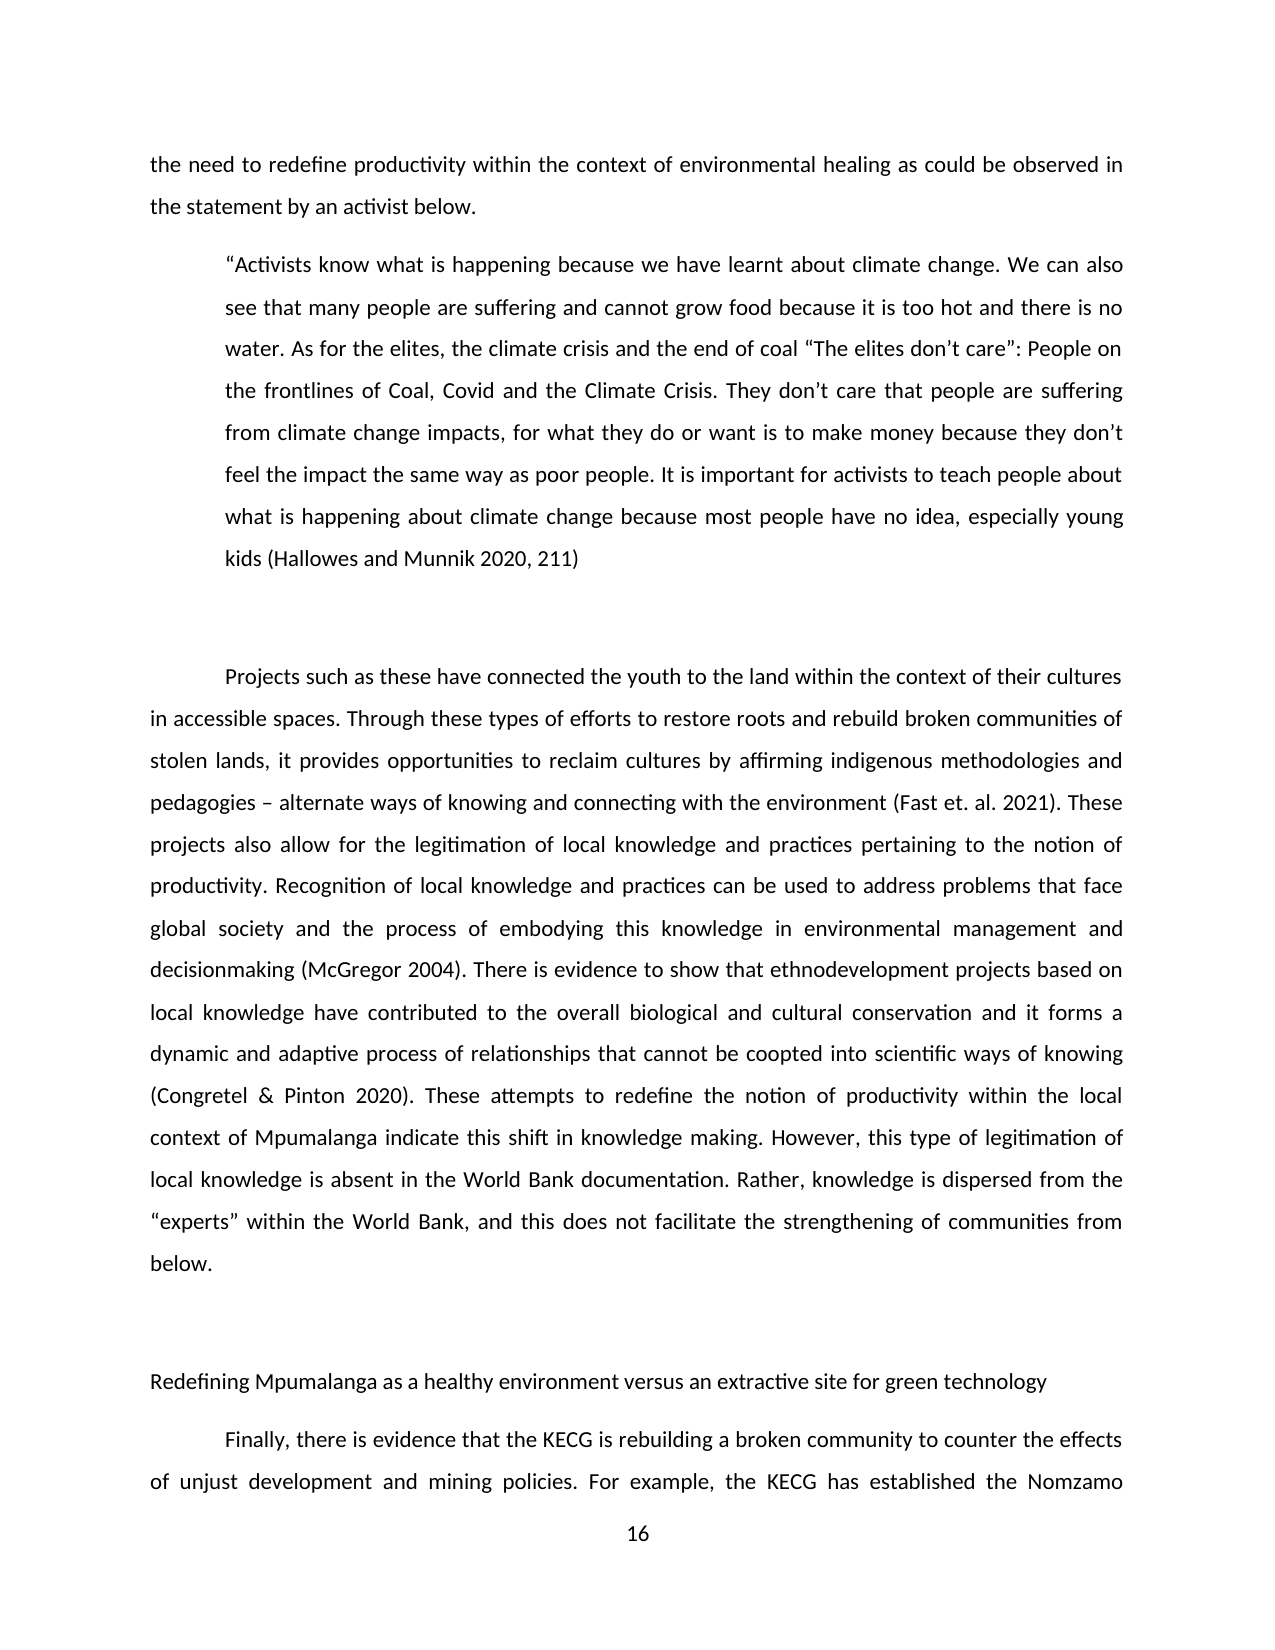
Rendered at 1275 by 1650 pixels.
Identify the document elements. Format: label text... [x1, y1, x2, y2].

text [150, 150, 1125, 220]
text Projects such as these have connected the youth to the land within the context of their cultures in accessible spaces. Through these types of efforts to restore roots and rebuild broken communities of stolen lands, it provides opportunities to reclaim cultures by affirming indigenous methodologies and pedagogies – alternate ways of knowing and connecting with the environment (Fast et. al. 2021). These projects also allow for the legitimation of local knowledge and practices pertaining to the notion of productivity. Recognition of local knowledge and practices can be used to address problems that face global society and the process of embodying this knowledge in environmental management and decisionmaking (McGregor 2004). There is evidence to show that ethnodevelopment projects based on local knowledge have contributed to the overall biological and cultural conservation and it forms a dynamic and adaptive process of relationships that cannot be coopted into scientific ways of knowing (Congretel & Pinton 2020). These attempts to redefine the notion of productivity within the local context of Mpumalanga indicate this shift in knowledge making. However, this type of legitimation of local knowledge is absent in the World Bank documentation. Rather, knowledge is dispersed from the “experts” within the World Bank, and this does not facilitate the strengthening of communities from below. [150, 662, 1125, 1277]
text Redefining Mpumalanga as a healthy environment versus an extractive site for green technology [150, 1367, 1125, 1395]
text “Activists know what is happening because we have learnt about climate change. We can also see that many people are suffering and cannot grow food because it is too hot and there is no water. As for the elites, the climate crisis and the end of coal “The elites don’t care”: People on the frontlines of Coal, Covid and the Climate Crisis. They don’t care that people are suffering from climate change impacts, for what they do or want is to make money because they don’t feel the impact the same way as poor people. It is important for activists to teach people about what is happening about climate change because most people have no idea, especially young kids (Hallowes and Munnik 2020, 211) [225, 251, 1125, 572]
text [150, 1425, 1125, 1495]
